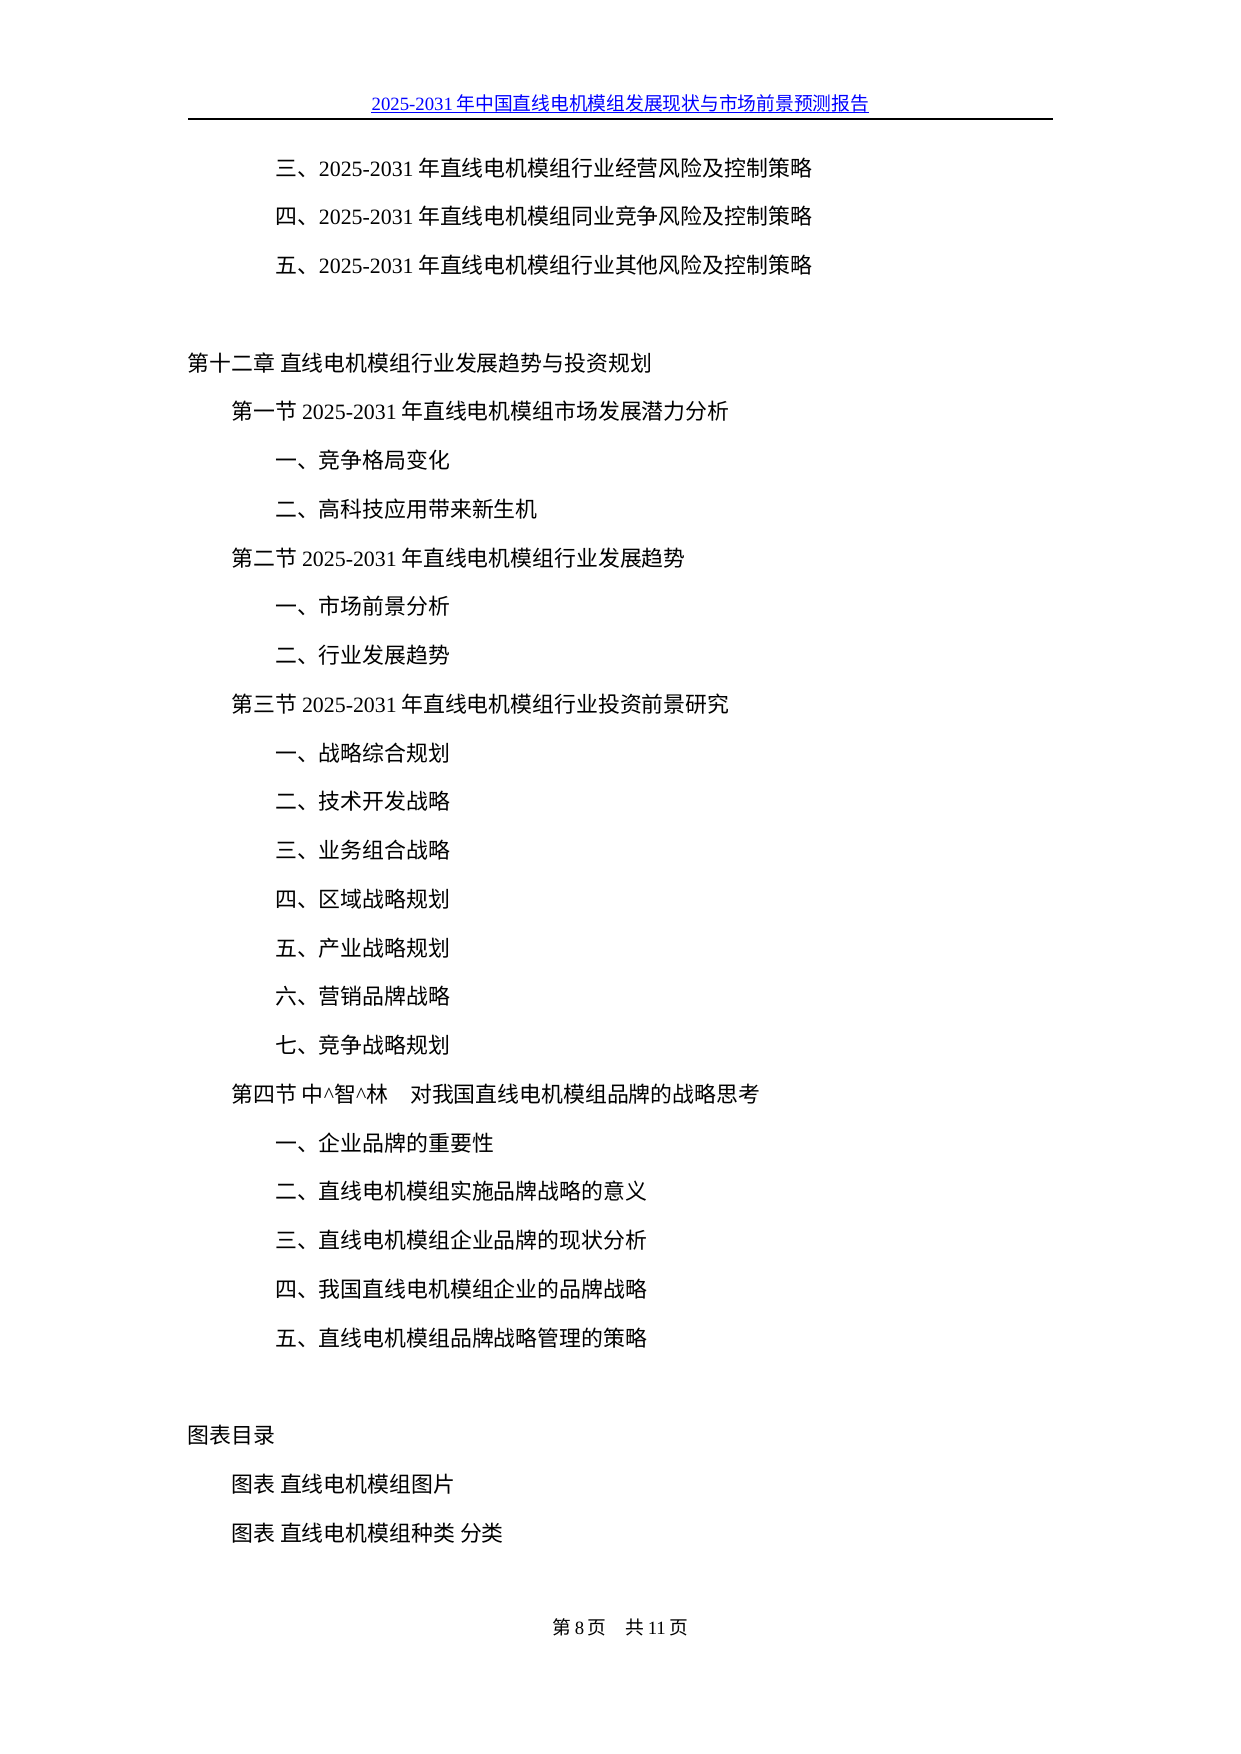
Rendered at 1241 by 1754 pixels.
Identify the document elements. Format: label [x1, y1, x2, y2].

text [187, 150, 1053, 1548]
